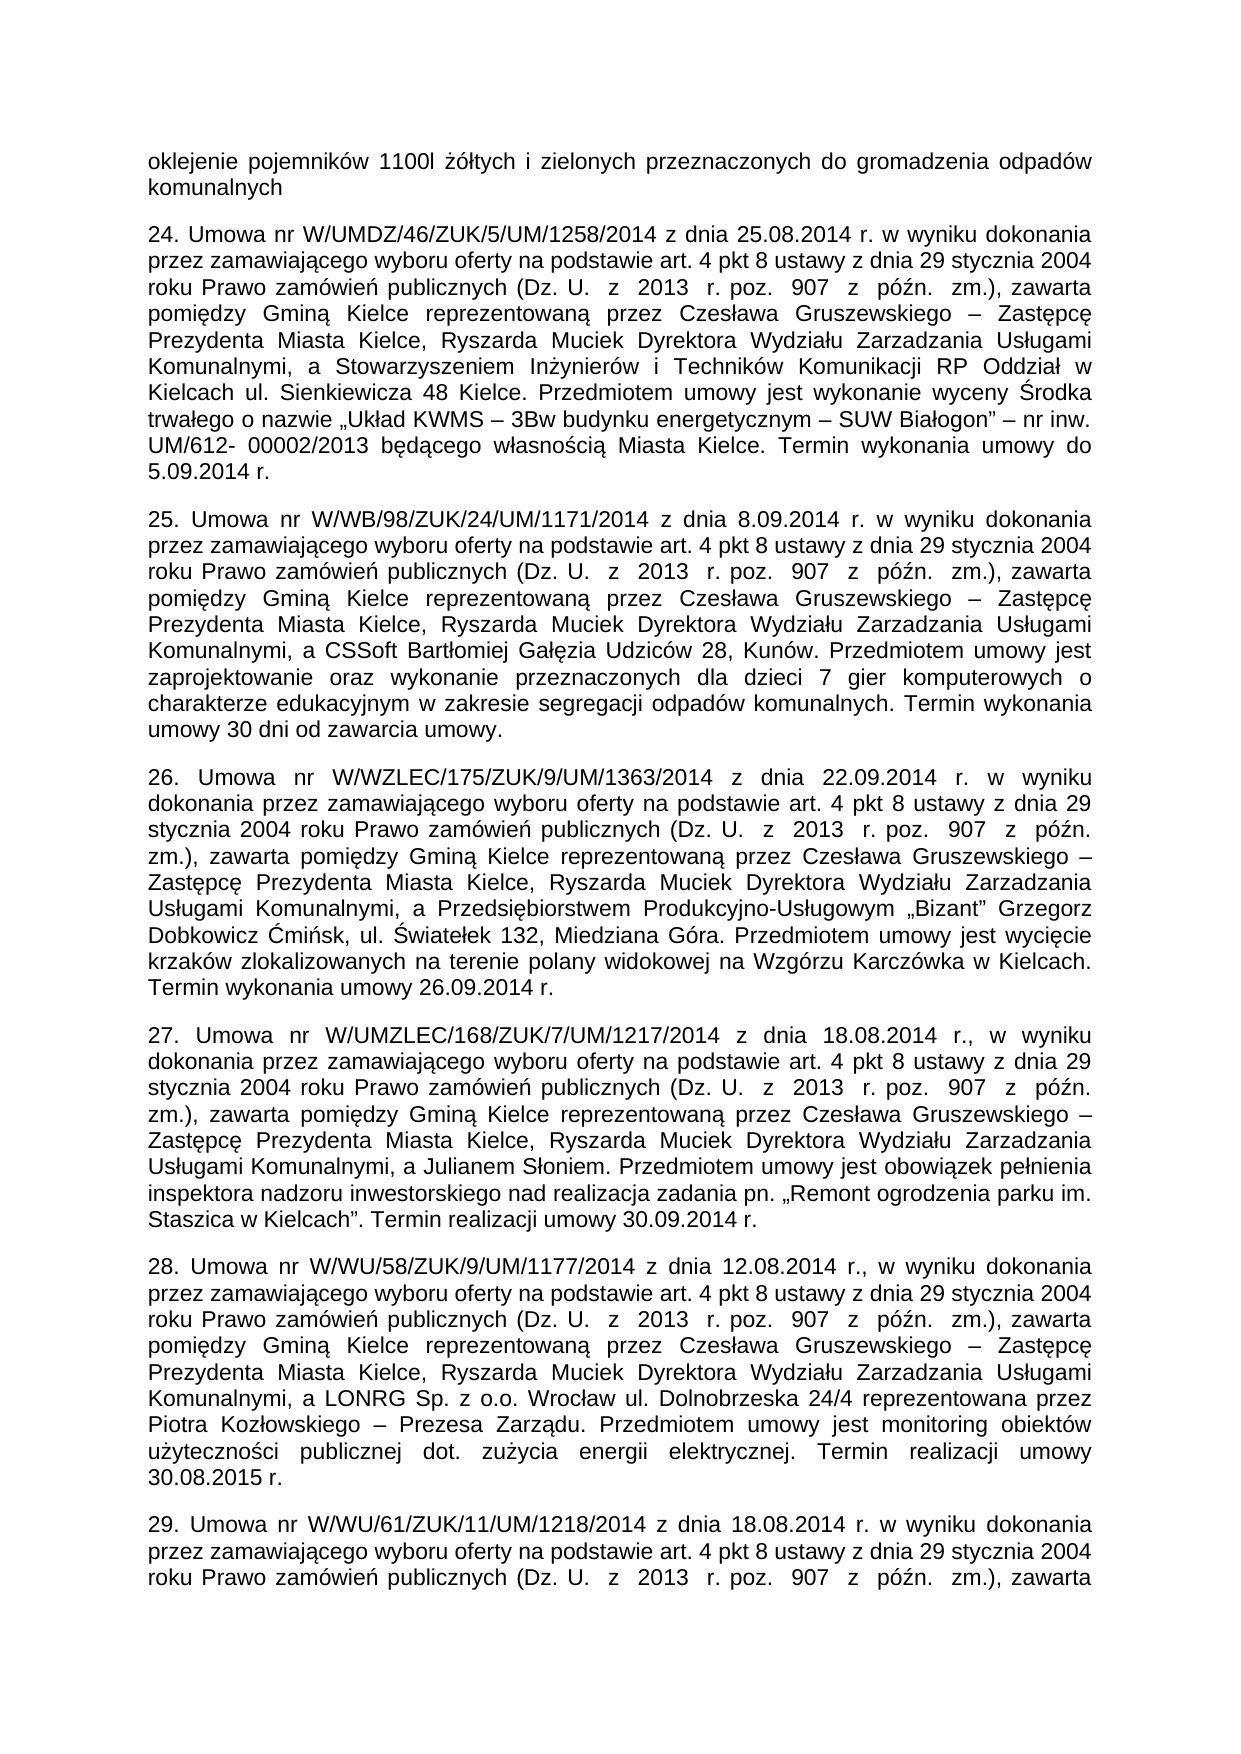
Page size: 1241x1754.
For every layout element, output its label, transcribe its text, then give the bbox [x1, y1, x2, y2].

text 24. Umowa nr W/UMDZ/46/ZUK/5/UM/1258/2014 z dnia 25.08.2014 r. w wyniku dokonania przez zamawiającego wyboru oferty na podstawie art. 4 pkt 8 ustawy z dnia 29 stycznia 2004 roku Prawo zamówień publicznych (Dz. U. z 2013 r. poz. 907 z późn. zm.), zawarta pomiędzy Gminą Kielce reprezentowaną przez Czesława Gruszewskiego – Zastępcę Prezydenta Miasta Kielce, Ryszarda Muciek Dyrektora Wydziału Zarzadzania Usługami Komunalnymi, a Stowarzyszeniem Inżynierów i Techników Komunikacji RP Oddział w Kielcach ul. Sienkiewicza 48 Kielce. Przedmiotem umowy jest wykonanie wyceny Środka trwałego o nazwie „Układ KWMS – 3Bw budynku energetycznym – SUW Białogon” – nr inw. UM/612- 00002/2013 będącego własnością Miasta Kielce. Termin wykonania umowy do 5.09.2014 r. [148, 221, 1093, 485]
text 25. Umowa nr W/WB/98/ZUK/24/UM/1171/2014 z dnia 8.09.2014 r. w wyniku dokonania przez zamawiającego wyboru oferty na podstawie art. 4 pkt 8 ustawy z dnia 29 stycznia 2004 roku Prawo zamówień publicznych (Dz. U. z 2013 r. poz. 907 z późn. zm.), zawarta pomiędzy Gminą Kielce reprezentowaną przez Czesława Gruszewskiego – Zastępcę Prezydenta Miasta Kielce, Ryszarda Muciek Dyrektora Wydziału Zarzadzania Usługami Komunalnymi, a CSSoft Bartłomiej Gałęzia Udziców 28, Kunów. Przedmiotem umowy jest zaprojektowanie oraz wykonanie przeznaczonych dla dzieci 7 gier komputerowych o charakterze edukacyjnym w zakresie segregacji odpadów komunalnych. Termin wykonania umowy 30 dni od zawarcia umowy. [148, 506, 1093, 743]
text 28. Umowa nr W/WU/58/ZUK/9/UM/1177/2014 z dnia 12.08.2014 r., w wyniku dokonania przez zamawiającego wyboru oferty na podstawie art. 4 pkt 8 ustawy z dnia 29 stycznia 2004 roku Prawo zamówień publicznych (Dz. U. z 2013 r. poz. 907 z późn. zm.), zawarta pomiędzy Gminą Kielce reprezentowaną przez Czesława Gruszewskiego – Zastępcę Prezydenta Miasta Kielce, Ryszarda Muciek Dyrektora Wydziału Zarzadzania Usługami Komunalnymi, a LONRG Sp. z o.o. Wrocław ul. Dolnobrzeska 24/4 reprezentowana przez Piotra Kozłowskiego – Prezesa Zarządu. Przedmiotem umowy jest monitoring obiektów użyteczności publicznej dot. zużycia energii elektrycznej. Termin realizacji umowy 30.08.2015 r. [148, 1253, 1093, 1490]
text 27. Umowa nr W/UMZLEC/168/ZUK/7/UM/1217/2014 z dnia 18.08.2014 r., w wyniku dokonania przez zamawiającego wyboru oferty na podstawie art. 4 pkt 8 ustawy z dnia 29 stycznia 2004 roku Prawo zamówień publicznych (Dz. U. z 2013 r. poz. 907 z późn. zm.), zawarta pomiędzy Gminą Kielce reprezentowaną przez Czesława Gruszewskiego – Zastępcę Prezydenta Miasta Kielce, Ryszarda Muciek Dyrektora Wydziału Zarzadzania Usługami Komunalnymi, a Julianem Słoniem. Przedmiotem umowy jest obowiązek pełnienia inspektora nadzoru inwestorskiego nad realizacja zadania pn. „Remont ogrodzenia parku im. Staszica w Kielcach”. Termin realizacji umowy 30.09.2014 r. [148, 1022, 1093, 1232]
text 26. Umowa nr W/WZLEC/175/ZUK/9/UM/1363/2014 z dnia 22.09.2014 r. w wyniku dokonania przez zamawiającego wyboru oferty na podstawie art. 4 pkt 8 ustawy z dnia 29 stycznia 2004 roku Prawo zamówień publicznych (Dz. U. z 2013 r. poz. 907 z późn. zm.), zawarta pomiędzy Gminą Kielce reprezentowaną przez Czesława Gruszewskiego – Zastępcę Prezydenta Miasta Kielce, Ryszarda Muciek Dyrektora Wydziału Zarzadzania Usługami Komunalnymi, a Przedsiębiorstwem Produkcyjno-Usługowym „Bizant” Grzegorz Dobkowicz Ćmińsk, ul. Światełek 132, Miedziana Góra. Przedmiotem umowy jest wycięcie krzaków zlokalizowanych na terenie polany widokowej na Wzgórzu Karczówka w Kielcach. Termin wykonania umowy 26.09.2014 r. [148, 763, 1093, 1001]
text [148, 1511, 1093, 1590]
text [148, 148, 1093, 200]
